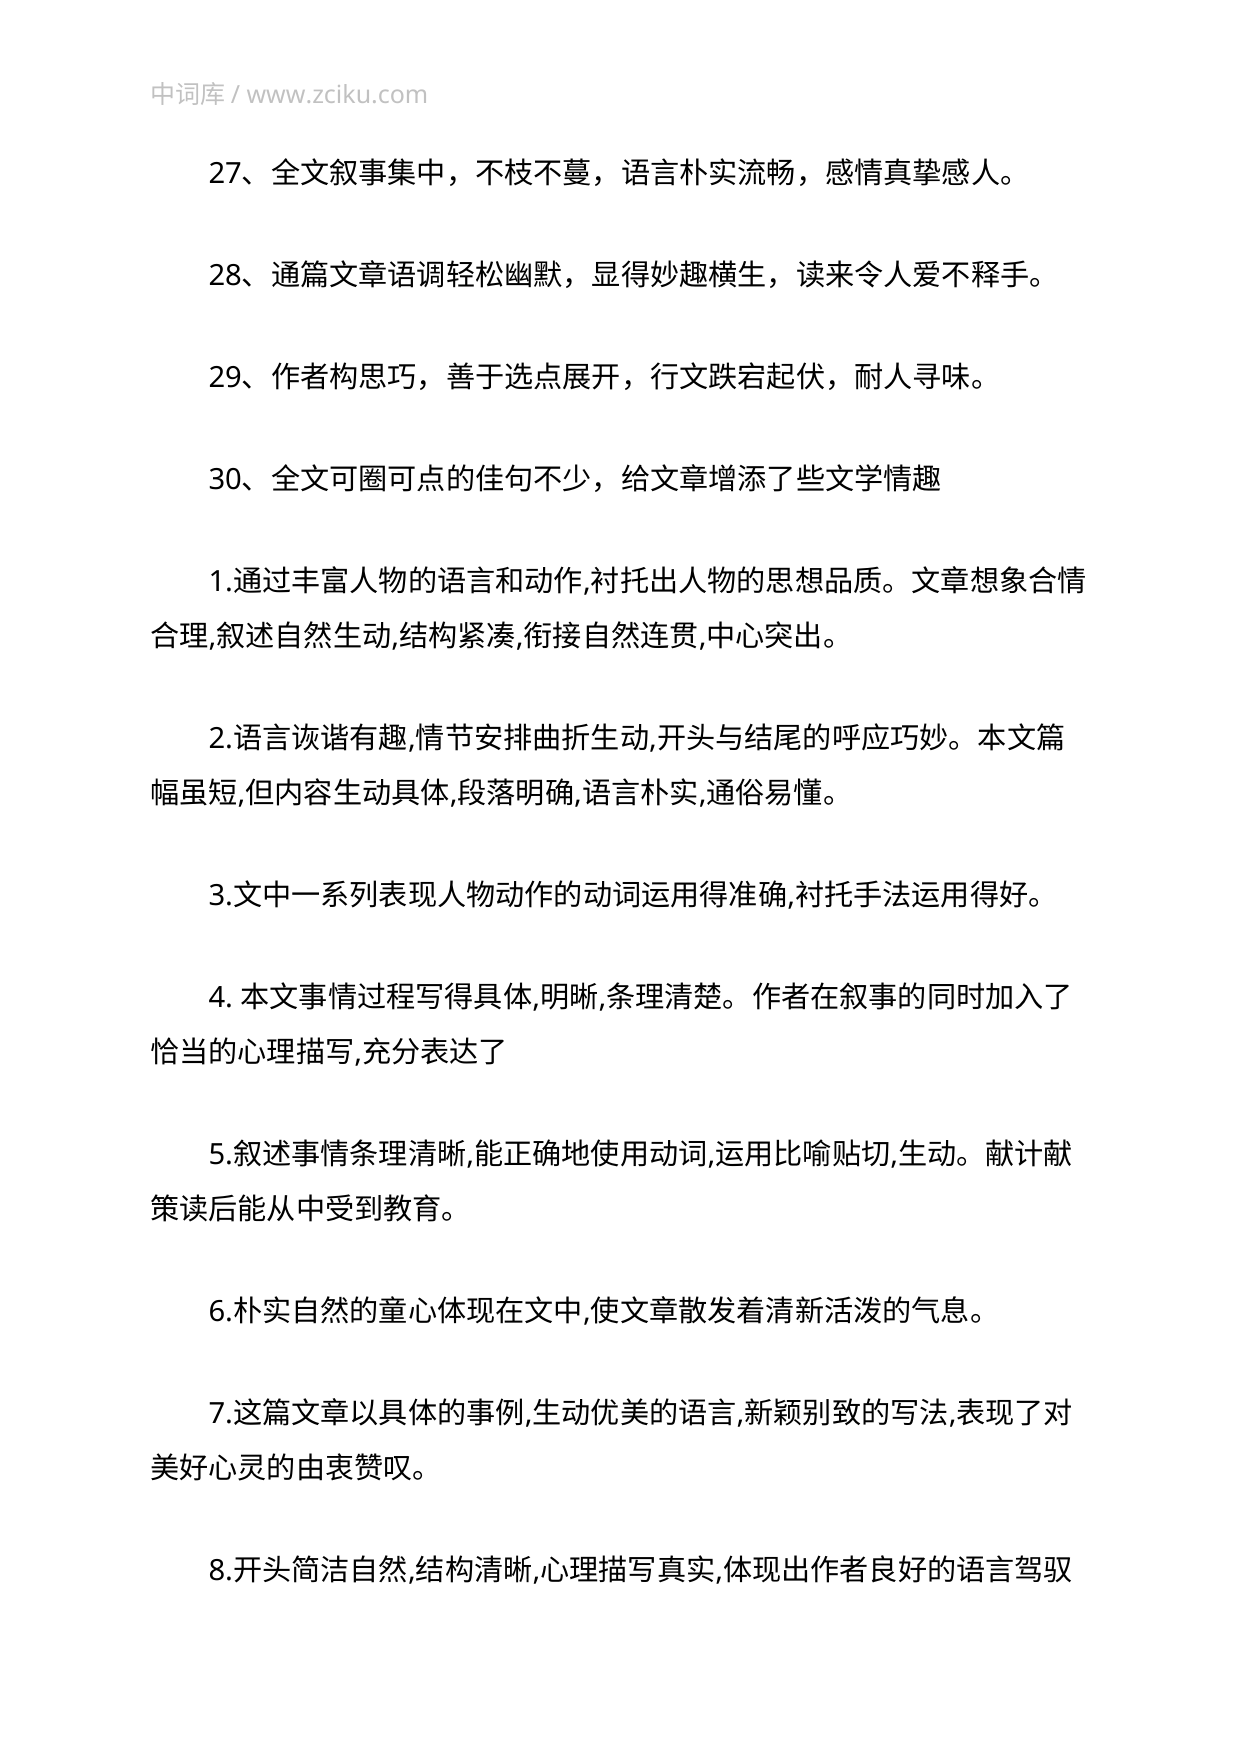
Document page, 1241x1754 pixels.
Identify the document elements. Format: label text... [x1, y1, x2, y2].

text 30、全文可圈可点的佳句不少，给文章增添了些文学情趣 [150, 456, 1090, 498]
text 29、作者构思巧，善于选点展开，行文跌宕起伏，耐人寻味。 [150, 354, 1090, 396]
text 28、通篇文章语调轻松幽默，显得妙趣横生，读来令人爱不释手。 [150, 252, 1090, 294]
text 7.这篇文章以具体的事例,生动优美的语言,新颖别致的写法,表现了对美好心灵的由衷赞叹。 [150, 1389, 1090, 1487]
text 2.语言诙谐有趣,情节安排曲折生动,开头与结尾的呼应巧妙。本文篇幅虽短,但内容生动具体,段落明确,语言朴实,通俗易懂。 [150, 715, 1090, 812]
text 27、全文叙事集中，不枝不蔓，语言朴实流畅，感情真挚感人。 [150, 150, 1090, 192]
text 6.朴实自然的童心体现在文中,使文章散发着清新活泼的气息。 [150, 1288, 1090, 1330]
text 1.通过丰富人物的语言和动作,衬托出人物的思想品质。文章想象合情合理,叙述自然生动,结构紧凑,衔接自然连贯,中心突出。 [150, 558, 1090, 655]
text 5.叙述事情条理清晰,能正确地使用动词,运用比喻贴切,生动。献计献策读后能从中受到教育。 [150, 1131, 1090, 1228]
text 4. 本文事情过程写得具体,明晰,条理清楚。作者在叙事的同时加入了恰当的心理描写,充分表达了 [150, 974, 1090, 1071]
text 3.文中一系列表现人物动作的动词运用得准确,衬托手法运用得好。 [150, 872, 1090, 914]
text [150, 1546, 1090, 1589]
